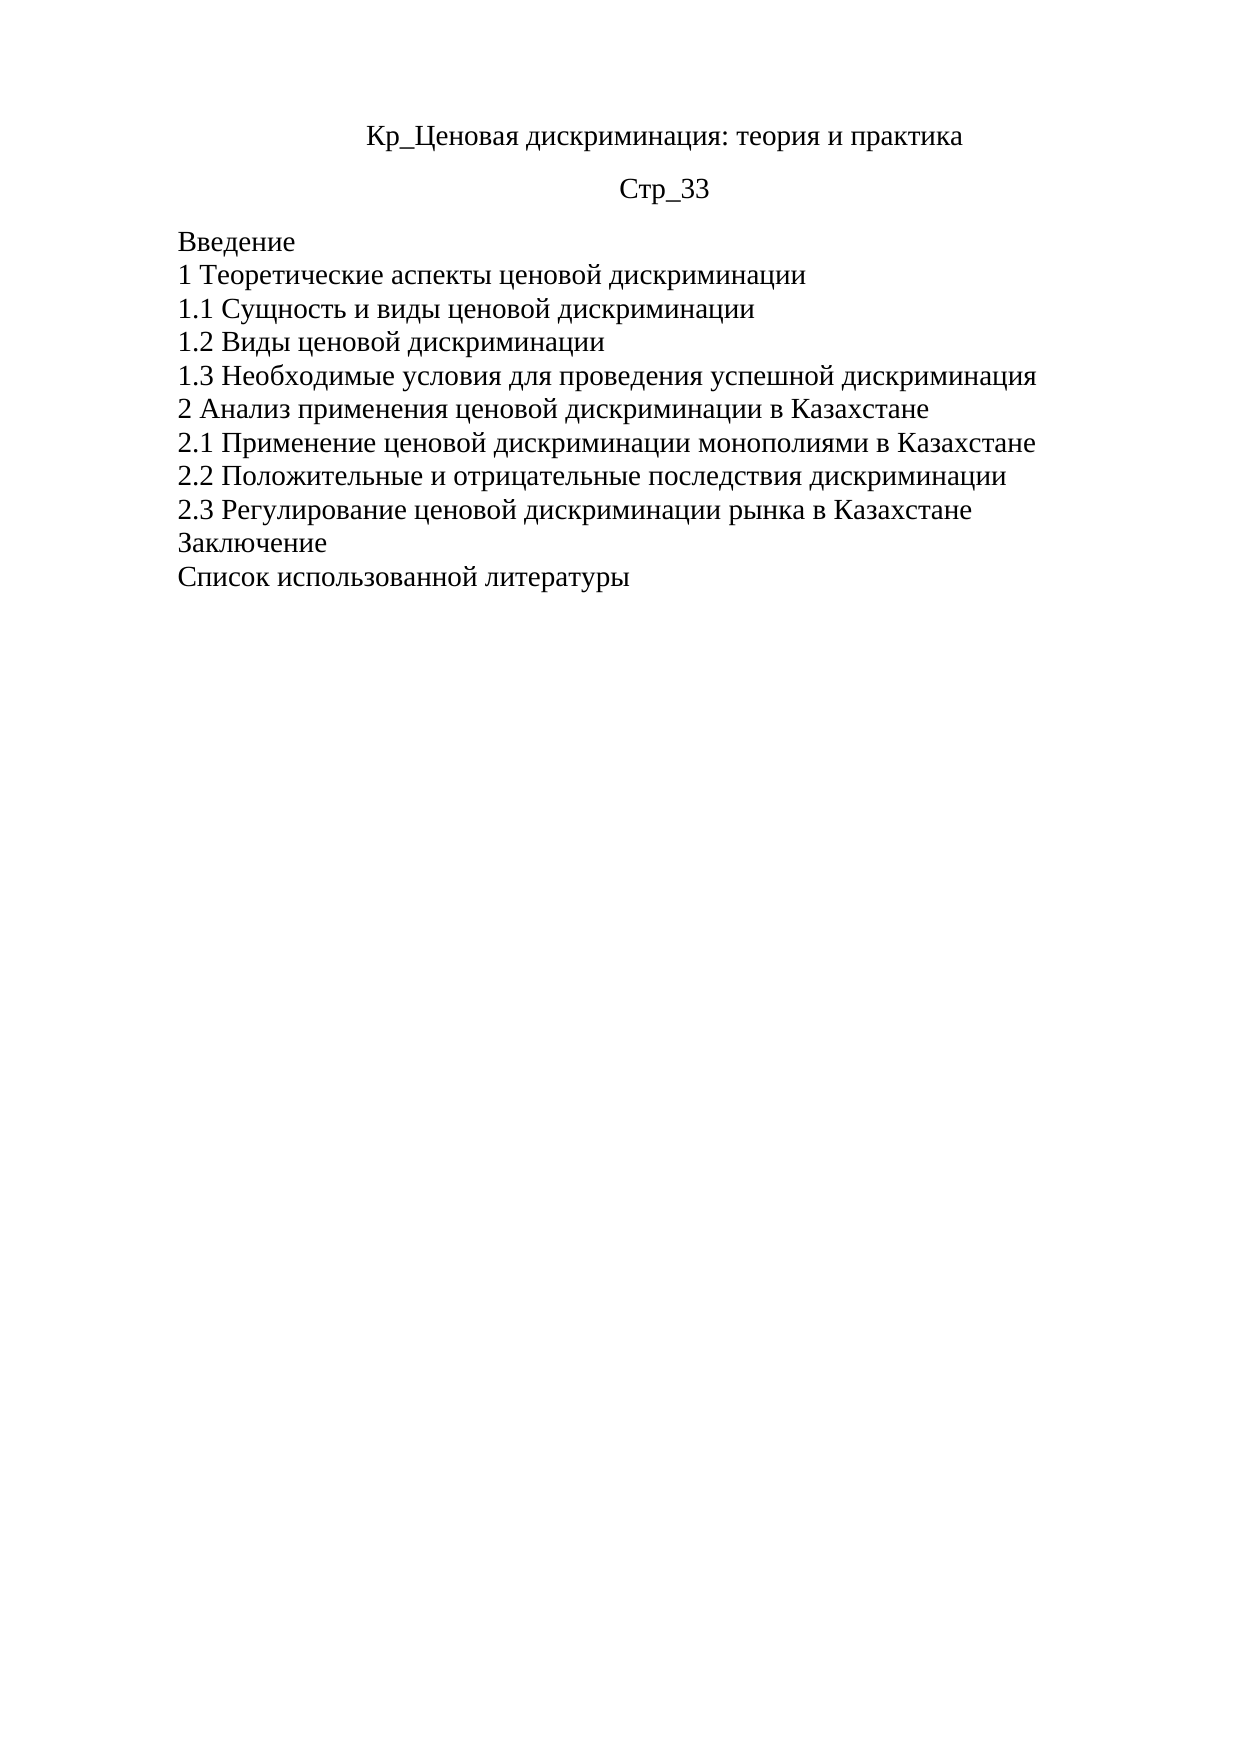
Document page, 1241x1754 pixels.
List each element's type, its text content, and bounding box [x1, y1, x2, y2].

text 2 Анализ применения ценовой дискриминации в Казахстане [177, 391, 1098, 425]
text 2.3 Регулирование ценовой дискриминации рынка в Казахстане [177, 492, 1098, 526]
text 2.1 Применение ценовой дискриминации монополиями в Казахстане [177, 425, 1098, 458]
text 1.1 Сущность и виды ценовой дискриминации [177, 291, 1098, 324]
text Кр_Ценовая дискриминация: теория и практика [177, 118, 1152, 152]
text 2.2 Положительные и отрицательные последствия дискриминации [177, 458, 1098, 492]
text 1 Теоретические аспекты ценовой дискриминации [177, 257, 1098, 291]
text Заключение [177, 526, 1098, 559]
text Список использованной литературы [177, 559, 1098, 593]
text 1.3 Необходимые условия для проведения успешной дискриминация [177, 358, 1098, 391]
text 1.2 Виды ценовой дискриминации [177, 324, 1098, 358]
text Стр_33 [177, 171, 1152, 204]
text Введение [177, 224, 1098, 257]
